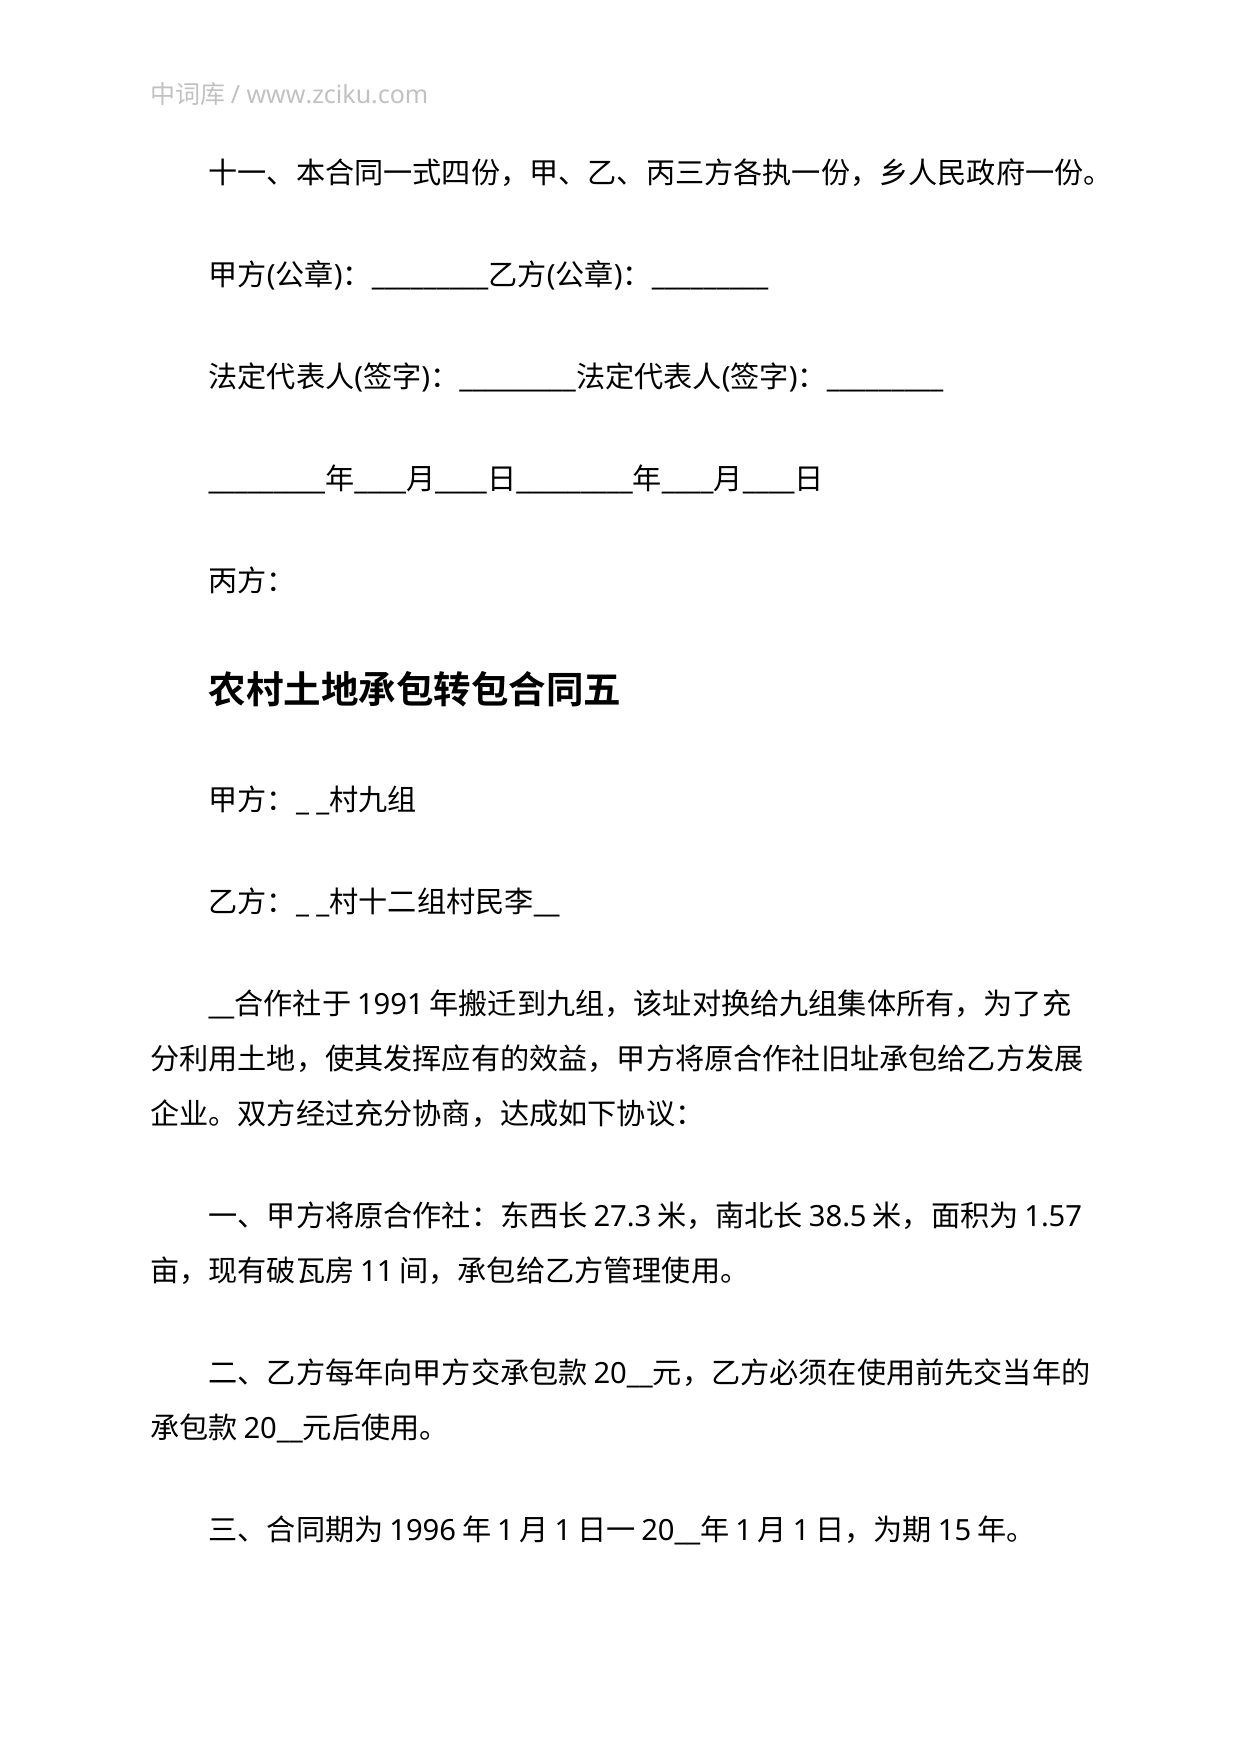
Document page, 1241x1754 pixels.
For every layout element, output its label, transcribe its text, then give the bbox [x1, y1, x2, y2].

text 三、合同期为1996年1月1日一20__年1月1日，为期15年。 [150, 1506, 1090, 1549]
text 甲方(公章)：_________乙方(公章)：_________ [150, 252, 1090, 294]
text 一、甲方将原合作社：东西长27.3米，南北长38.5米，面积为1.57亩，现有破瓦房11间，承包给乙方管理使用。 [150, 1192, 1090, 1290]
text 法定代表人(签字)：_________法定代表人(签字)：_________ [150, 354, 1090, 396]
text __合作社于1991年搬迁到九组，该址对换给九组集体所有，为了充分利用土地，使其发挥应有的效益，甲方将原合作社旧址承包给乙方发展企业。双方经过充分协商，达成如下协议： [150, 981, 1090, 1133]
text 农村土地承包转包合同五 [150, 659, 1090, 714]
text _________年____月____日_________年____月____日 [150, 456, 1090, 498]
text 乙方：_ _村十二组村民李__ [150, 879, 1090, 921]
text 丙方： [150, 558, 1090, 600]
text 二、乙方每年向甲方交承包款20__元，乙方必须在使用前先交当年的承包款20__元后使用。 [150, 1349, 1090, 1447]
text 甲方：_ _村九组 [150, 777, 1090, 819]
text 十一、本合同一式四份，甲、乙、丙三方各执一份，乡人民政府一份。 [150, 150, 1090, 192]
